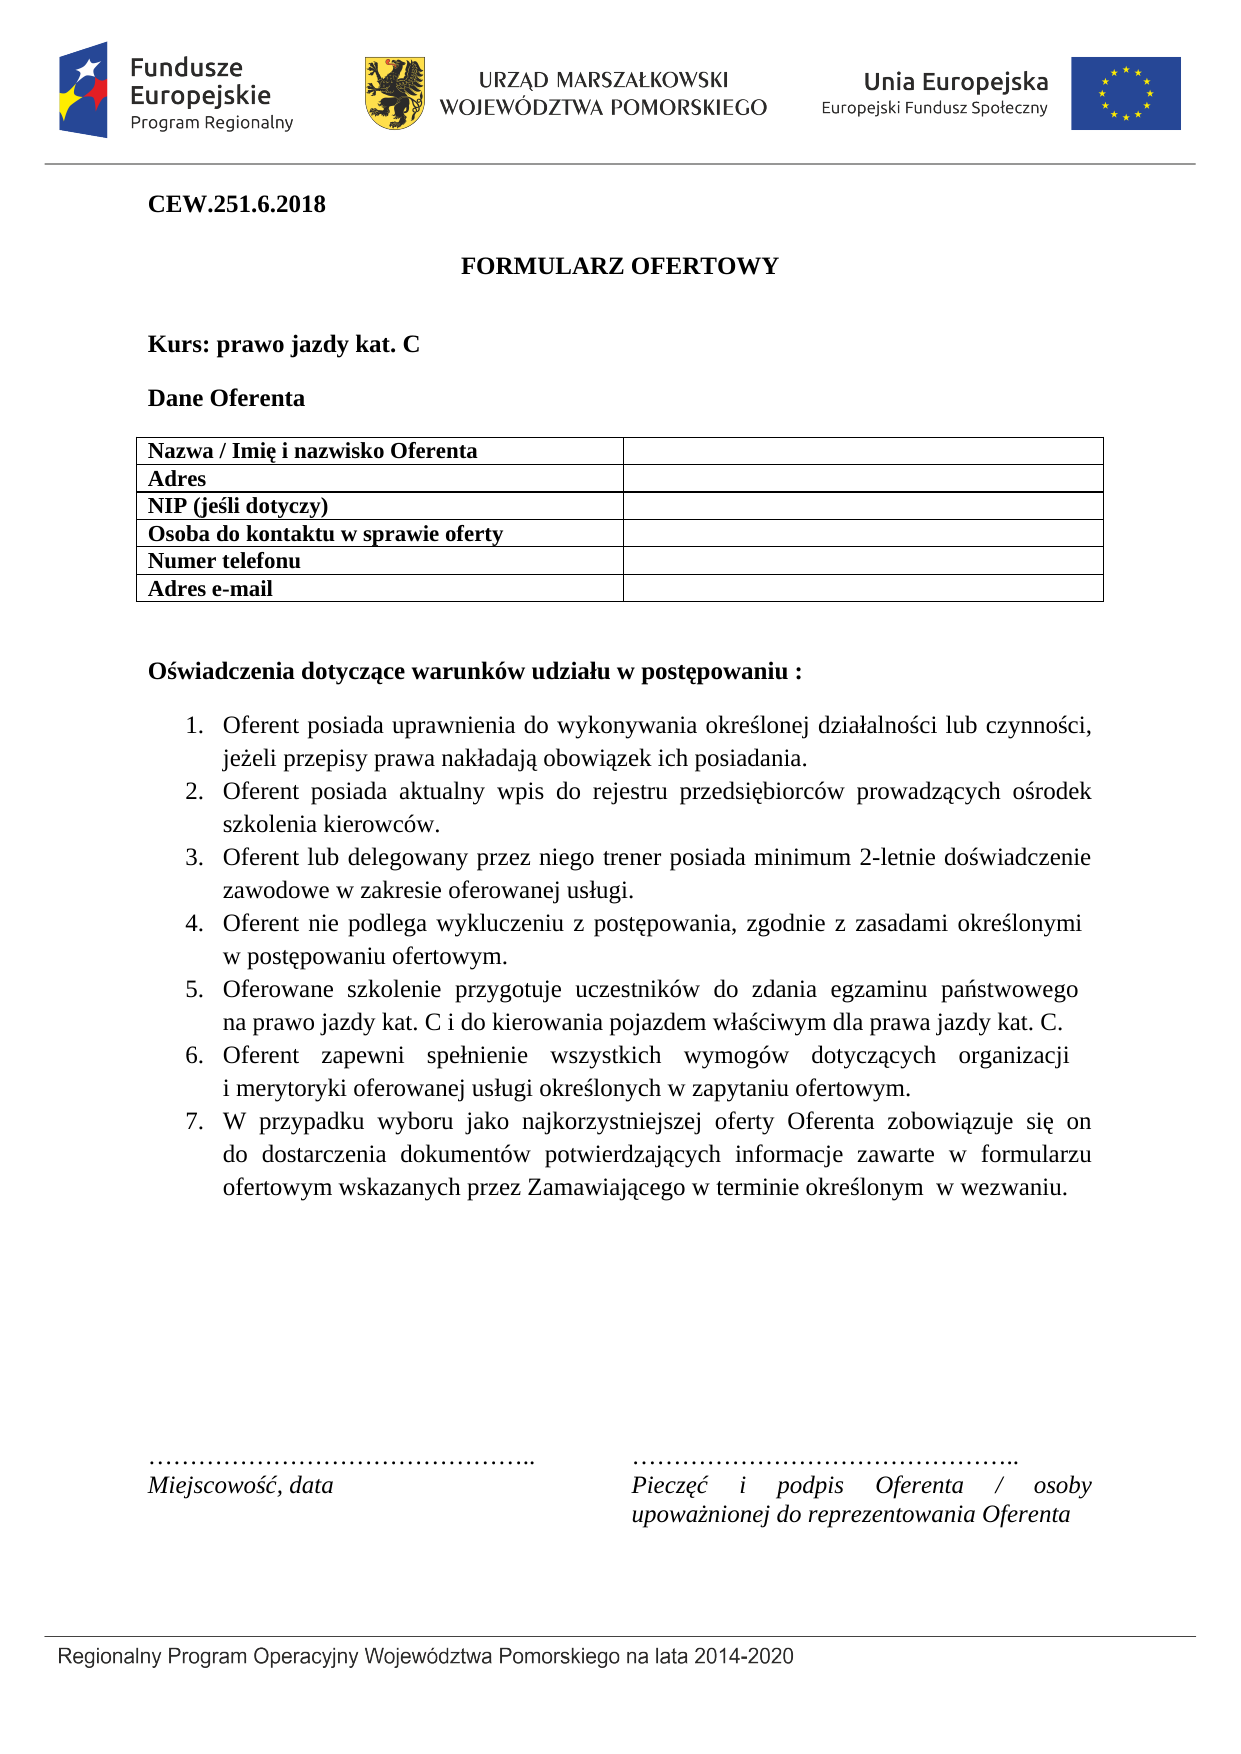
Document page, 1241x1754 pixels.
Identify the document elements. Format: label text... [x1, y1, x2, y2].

list Oferent posiada aktualny wpis do rejestru przedsiębiorców prowadzących ośrodek szkolenia kierowców. [185, 776, 1092, 837]
table_cell NIP (jeśli dotyczy) [137, 493, 623, 519]
list Oferent lub delegowany przez niego trener posiada minimum 2-letnie doświadczenie zawodowe w zakresie oferowanej usługi. [185, 842, 1092, 903]
table_cell Numer telefonu [137, 547, 623, 573]
table_cell [624, 547, 1103, 573]
table_cell [624, 465, 1103, 491]
list Oferent posiada uprawnienia do wykonywania określonej działalności lub czynności, jeżeli przepisy prawa nakładają obowiązek ich posiadania. [185, 710, 1092, 771]
text Dane Oferenta [148, 383, 1092, 411]
list Oferowane szkolenie przygotuje uczestników do zdania egzaminu państwowego na prawo jazdy kat. C i do kierowania pojazdem właściwym dla prawa jazdy kat. C. [185, 974, 1092, 1036]
list Oferent zapewni spełnienie wszystkich wymogów dotyczących organizacji i merytoryki oferowanej usługi określonych w zapytaniu ofertowym. [185, 1040, 1092, 1102]
table_header [624, 438, 1103, 464]
picture [44, 1636, 1197, 1668]
list Oferent nie podlega wykluczeniu z postępowania, zgodnie z zasadami określonymi w postępowaniu ofertowym. [185, 908, 1092, 969]
table_cell Pieczęć i podpis Oferenta / osoby upoważnionej do reprezentowania Oferenta [620, 1470, 1104, 1527]
table_header ……………………………………….. [620, 1441, 1104, 1470]
text FORMULARZ OFERTOWY [148, 251, 1092, 280]
table_cell [624, 493, 1103, 519]
table_cell Osoba do kontaktu w sprawie oferty [137, 520, 623, 546]
table_cell [624, 575, 1103, 601]
table_header Nazwa / Imię i nazwisko Oferenta [137, 438, 623, 464]
text Oświadczenia dotyczące warunków udziału w postępowaniu : [148, 656, 1092, 684]
table_header ……………………………………….. [136, 1441, 620, 1470]
text CEW.251.6.2018 [148, 189, 1092, 218]
table_cell Miejscowość, data [136, 1470, 620, 1527]
picture [44, 41, 1196, 165]
table_cell Adres [137, 465, 623, 491]
table_cell Adres e-mail [137, 575, 623, 601]
table_cell [624, 520, 1103, 546]
text Kurs: prawo jazdy kat. C [148, 329, 1092, 358]
list W przypadku wyboru jako najkorzystniejszej oferty Oferenta zobowiązuje się on do dostarczenia dokumentów potwierdzających informacje zawarte w formularzu ofertowym wskazanych przez Zamawiającego w terminie określonym w wezwaniu. [185, 1106, 1092, 1201]
